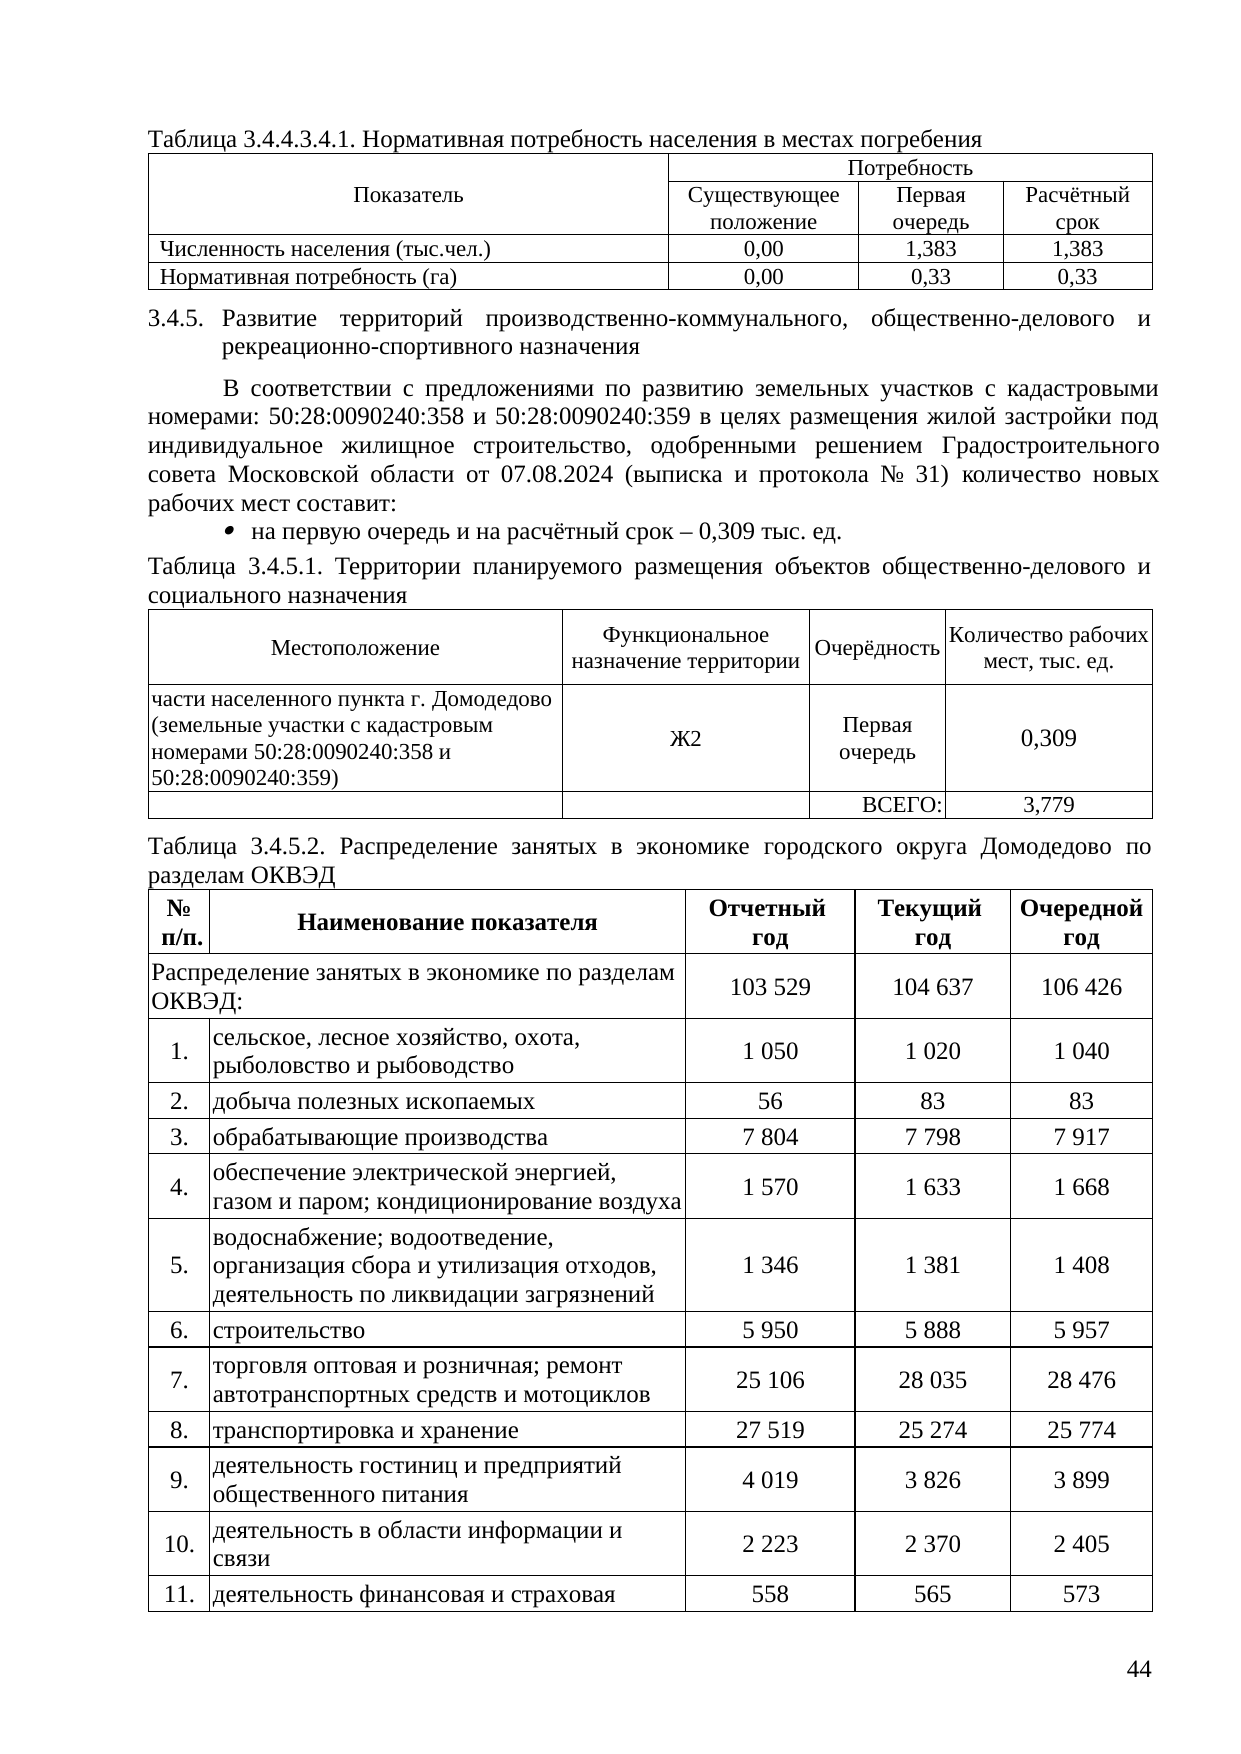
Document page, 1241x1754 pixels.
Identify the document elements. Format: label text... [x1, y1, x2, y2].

text Таблица 3.4.5.2. Распределение занятых в экономике городского округа Домодедово по разделам ОКВЭД [148, 831, 1152, 889]
table_header Количество рабочих мест, тыс. ед. [946, 610, 1152, 684]
table_cell 3 826 [856, 1448, 1010, 1511]
table_cell 1 050 [686, 1019, 854, 1082]
table_cell Существующее положение [669, 182, 858, 234]
table_cell 11. [149, 1576, 209, 1611]
table_cell Первая очередь [859, 182, 1003, 234]
table_cell 565 [856, 1576, 1010, 1611]
table_cell 558 [686, 1576, 854, 1611]
table_cell 7 917 [1011, 1119, 1152, 1153]
table_cell деятельность в области информации и связи [210, 1512, 685, 1575]
table_header Текущий год [856, 890, 1010, 953]
table_header Очерёдность [810, 610, 945, 684]
table_cell 573 [1011, 1576, 1152, 1611]
table_cell 9. [149, 1448, 209, 1511]
table_cell 104 637 [856, 954, 1010, 1018]
table_cell 25 774 [1011, 1412, 1152, 1446]
table_cell 4. [149, 1154, 209, 1218]
table_cell 4 019 [686, 1448, 854, 1511]
table_header № п/п. [149, 890, 209, 953]
table_cell сельское, лесное хозяйство, охота, рыболовство и рыбоводство [210, 1019, 685, 1082]
table_cell части населенного пункта г. Домодедово (земельные участки с кадастровым номерами 50:28:0090240:358 и 50:28:0090240:359) [149, 685, 562, 791]
text В соответствии с предложениями по развитию земельных участков с кадастровыми номерами: 50:28:0090240:358 и 50:28:0090240:359 в целях размещения жилой застройки под индивидуальное жилищное строительство, одобренными решением Градостроительного совета Московской области от 07.08.2024 (выписка и протокола № 31) количество новых рабочих мест составит: [148, 373, 1160, 516]
table_cell 28 035 [856, 1348, 1010, 1411]
table_cell 8. [149, 1412, 209, 1446]
table_cell 106 426 [1011, 954, 1152, 1018]
table_cell обеспечение электрической энергией, газом и паром; кондиционирование воздуха [210, 1154, 685, 1218]
table_cell деятельность гостиниц и предприятий общественного питания [210, 1448, 685, 1511]
table_cell 2 370 [856, 1512, 1010, 1575]
table_cell обрабатывающие производства [210, 1119, 685, 1153]
table_cell 7 804 [686, 1119, 854, 1153]
table_cell добыча полезных ископаемых [210, 1083, 685, 1118]
table_cell 27 519 [686, 1412, 854, 1446]
table_cell [563, 792, 809, 818]
table_cell Первая очередь [810, 685, 945, 791]
table_cell 1 020 [856, 1019, 1010, 1082]
table_cell 28 476 [1011, 1348, 1152, 1411]
table_cell [149, 792, 562, 818]
table_cell водоснабжение; водоотведение, организация сбора и утилизация отходов, деятельность по ликвидации загрязнений [210, 1219, 685, 1311]
table_header Местоположение [149, 610, 562, 684]
table_cell 25 274 [856, 1412, 1010, 1446]
table_header Показатель [149, 154, 668, 234]
table_cell 1 346 [686, 1219, 854, 1311]
list на первую очередь и на расчётный срок – 0,309 тыс. ед. [148, 516, 1160, 545]
table_cell строительство [210, 1312, 685, 1346]
table_cell Распределение занятых в экономике по разделам ОКВЭД: [149, 954, 685, 1018]
table_cell 10. [149, 1512, 209, 1575]
table_cell Численность населения (тыс.чел.) [149, 235, 668, 262]
table_cell 103 529 [686, 954, 854, 1018]
table_cell 1,383 [859, 235, 1003, 262]
table_cell ВСЕГО: [810, 792, 945, 818]
table_cell 1 633 [856, 1154, 1010, 1218]
table_header Потребность [669, 154, 1152, 181]
table_header Отчетный год [686, 890, 854, 953]
table_header Функциональное назначение территории [563, 610, 809, 684]
table_header Очередной год [1011, 890, 1152, 953]
table_cell 83 [856, 1083, 1010, 1118]
table_header Наименование показателя [210, 890, 685, 953]
table_cell 1 668 [1011, 1154, 1152, 1218]
table_cell Нормативная потребность (га) [149, 263, 668, 289]
table_cell 2 405 [1011, 1512, 1152, 1575]
table_cell 5. [149, 1219, 209, 1311]
table_cell 5 957 [1011, 1312, 1152, 1346]
table_cell 83 [1011, 1083, 1152, 1118]
table_cell 1 570 [686, 1154, 854, 1218]
table_cell торговля оптовая и розничная; ремонт автотранспортных средств и мотоциклов [210, 1348, 685, 1411]
table_cell 5 888 [856, 1312, 1010, 1346]
table_cell 7 798 [856, 1119, 1010, 1153]
table_cell деятельность финансовая и страховая [210, 1576, 685, 1611]
table_cell Ж2 [563, 685, 809, 791]
table_cell 5 950 [686, 1312, 854, 1346]
text Таблица 3.4.5.1. Территории планируемого размещения объектов общественно-делового и социального назначения [148, 551, 1152, 609]
table_cell 2 223 [686, 1512, 854, 1575]
list Развитие территорий производственно-коммунального, общественно-делового и рекреационно-спортивного назначения [148, 303, 1152, 360]
table_cell 0,33 [1004, 263, 1152, 289]
table_cell транспортировка и хранение [210, 1412, 685, 1446]
table_cell 7. [149, 1348, 209, 1411]
table_cell 1 040 [1011, 1019, 1152, 1082]
table_cell 0,309 [946, 685, 1152, 791]
table_cell 3. [149, 1119, 209, 1153]
table_cell 0,00 [669, 263, 858, 289]
table_cell 0,33 [859, 263, 1003, 289]
table_cell 2. [149, 1083, 209, 1118]
table_cell 1. [149, 1019, 209, 1082]
table_cell 1 408 [1011, 1219, 1152, 1311]
table_cell Расчётный срок [1004, 182, 1152, 234]
table_cell 0,00 [669, 235, 858, 262]
table_cell 1 381 [856, 1219, 1010, 1311]
table_cell 3 899 [1011, 1448, 1152, 1511]
table_cell 6. [149, 1312, 209, 1346]
table_cell 56 [686, 1083, 854, 1118]
text Таблица 3.4.4.3.4.1. Нормативная потребность населения в местах погребения [148, 124, 1152, 153]
table_cell 3,779 [946, 792, 1152, 818]
table_cell 25 106 [686, 1348, 854, 1411]
table_cell 1,383 [1004, 235, 1152, 262]
